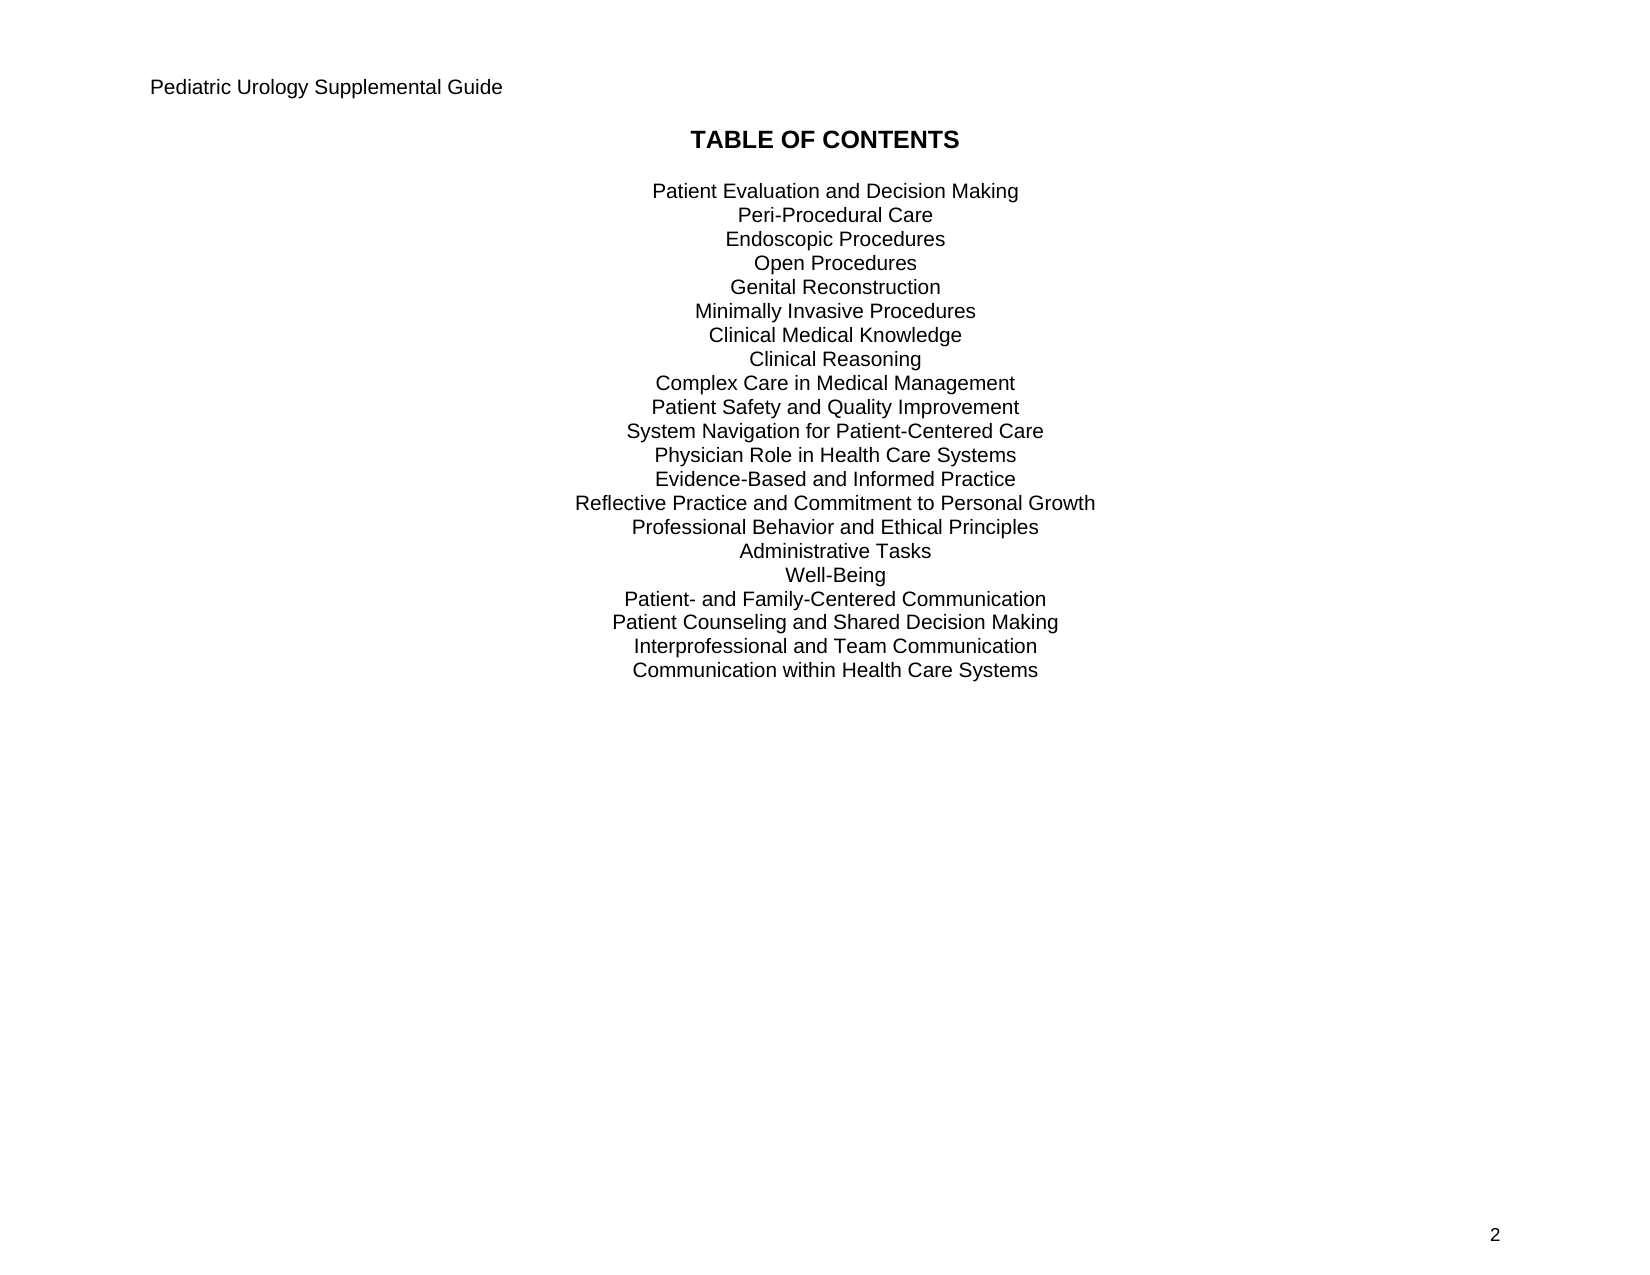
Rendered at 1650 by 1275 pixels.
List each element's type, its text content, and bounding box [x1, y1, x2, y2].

text Clinical Medical Knowledge 14 [171, 323, 1500, 347]
text Interprofessional and Team Communication 38 [171, 634, 1500, 658]
text Endoscopic Procedures 8 [171, 227, 1500, 251]
text Physician Role in Health Care Systems 24 [171, 443, 1500, 467]
text Genital Reconstruction 12 [171, 275, 1500, 299]
text Clinical Reasoning 16 [171, 347, 1500, 371]
text Patient Evaluation and Decision Making 4 [171, 179, 1500, 203]
text TABLE OF CONTENTS [150, 125, 1500, 154]
text Evidence-Based and Informed Practice 27 [171, 467, 1500, 491]
text Communication within Health Care Systems 40 [171, 658, 1500, 682]
text Professional Behavior and Ethical Principles 30 [171, 514, 1500, 538]
text System Navigation for Patient-Centered Care 22 [171, 419, 1500, 443]
text Complex Care in Medical Management 18 [171, 371, 1500, 395]
text Patient Safety and Quality Improvement 20 [171, 395, 1500, 419]
text Reflective Practice and Commitment to Personal Growth 28 [171, 491, 1500, 514]
text Minimally Invasive Procedures 13 [171, 299, 1500, 323]
text Administrative Tasks 32 [171, 538, 1500, 562]
text Patient Counseling and Shared Decision Making 36 [171, 610, 1500, 634]
text Peri-Procedural Care 6 [171, 203, 1500, 227]
text Patient- and Family-Centered Communication 34 [171, 586, 1500, 610]
text Open Procedures 10 [171, 251, 1500, 275]
text Well-Being 33 [171, 562, 1500, 586]
